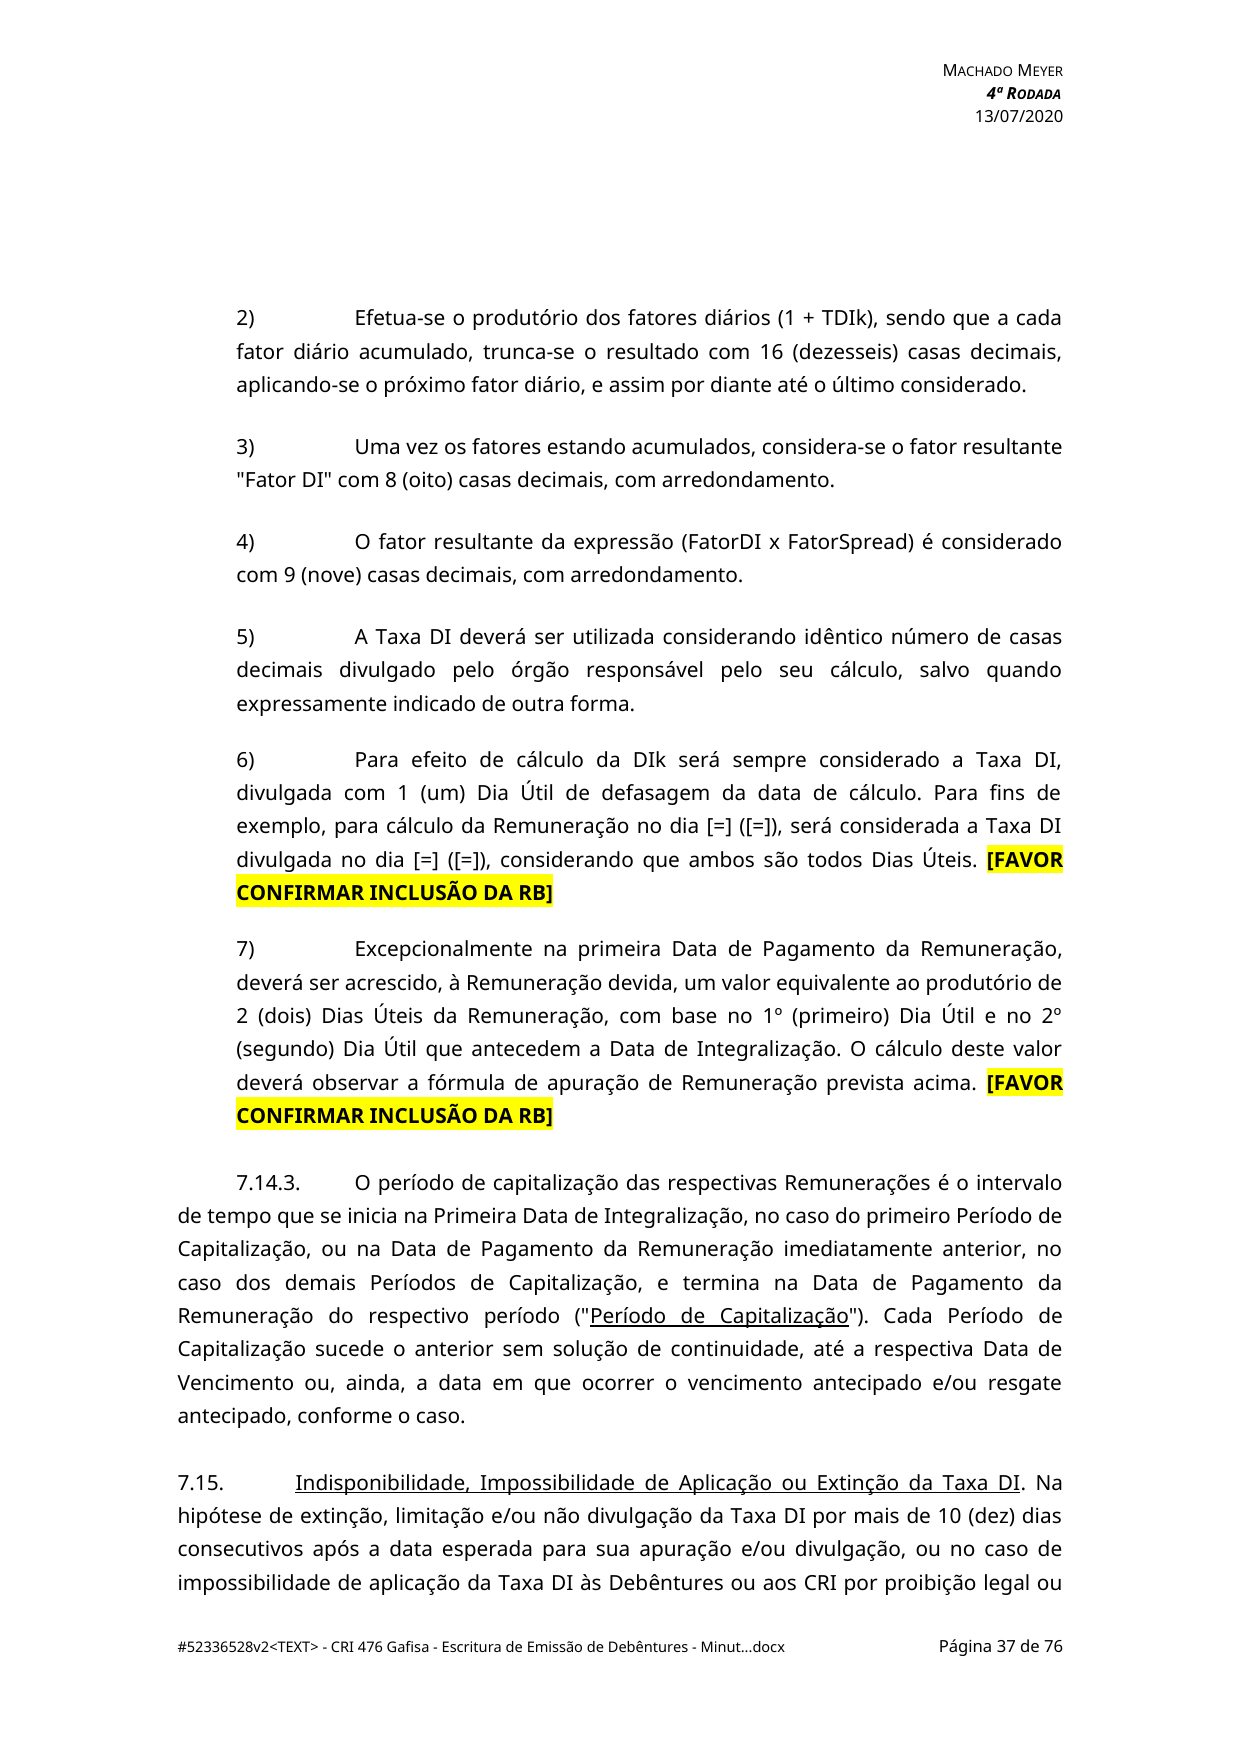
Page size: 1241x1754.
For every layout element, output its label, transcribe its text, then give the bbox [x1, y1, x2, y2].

list O fator resultante da expressão (FatorDI x FatorSpread) é considerado com 9 (nove) casas decimais, com arredondamento. [236, 523, 1063, 589]
list Uma vez os fatores estando acumulados, considera-se o fator resultante "Fator DI" com 8 (oito) casas decimais, com arredondamento. [236, 428, 1063, 494]
list Para efeito de cálculo da DIk será sempre considerado a Taxa DI, divulgada com 1 (um) Dia Útil de defasagem da data de cálculo. Para fins de exemplo, para cálculo da Remuneração no dia [=] ([=]), será considerada a Taxa DI divulgada no dia [=] ([=]), considerando que ambos são todos Dias Úteis. [FAVOR CONFIRMAR INCLUSÃO DA RB] [236, 741, 1063, 907]
list Efetua-se o produtório dos fatores diários (1 + TDIk), sendo que a cada fator diário acumulado, trunca-se o resultado com 16 (dezesseis) casas decimais, aplicando-se o próximo fator diário, e assim por diante até o último considerado. [236, 299, 1063, 399]
list A Taxa DI deverá ser utilizada considerando idêntico número de casas decimais divulgado pelo órgão responsável pelo seu cálculo, salvo quando expressamente indicado de outra forma. [236, 618, 1063, 718]
text O período de capitalização das respectivas Remunerações é o intervalo de tempo que se inicia na Primeira Data de Integralização, no caso do primeiro Período de Capitalização, ou na Data de Pagamento da Remuneração imediatamente anterior, no caso dos demais Períodos de Capitalização, e termina na Data de Pagamento da Remuneração do respectivo período ("Período de Capitalização"). Cada Período de Capitalização sucede o anterior sem solução de continuidade, até a respectiva Data de Vencimento ou, ainda, a data em que ocorrer o vencimento antecipado e/ou resgate antecipado, conforme o caso. [177, 1163, 1063, 1430]
list Excepcionalmente na primeira Data de Pagamento da Remuneração, deverá ser acrescido, à Remuneração devida, um valor equivalente ao produtório de 2 (dois) Dias Úteis da Remuneração, com base no 1º (primeiro) Dia Útil e no 2º (segundo) Dia Útil que antecedem a Data de Integralização. O cálculo deste valor deverá observar a fórmula de apuração de Remuneração prevista acima. [FAVOR CONFIRMAR INCLUSÃO DA RB] [236, 930, 1063, 1130]
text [177, 1463, 1063, 1597]
